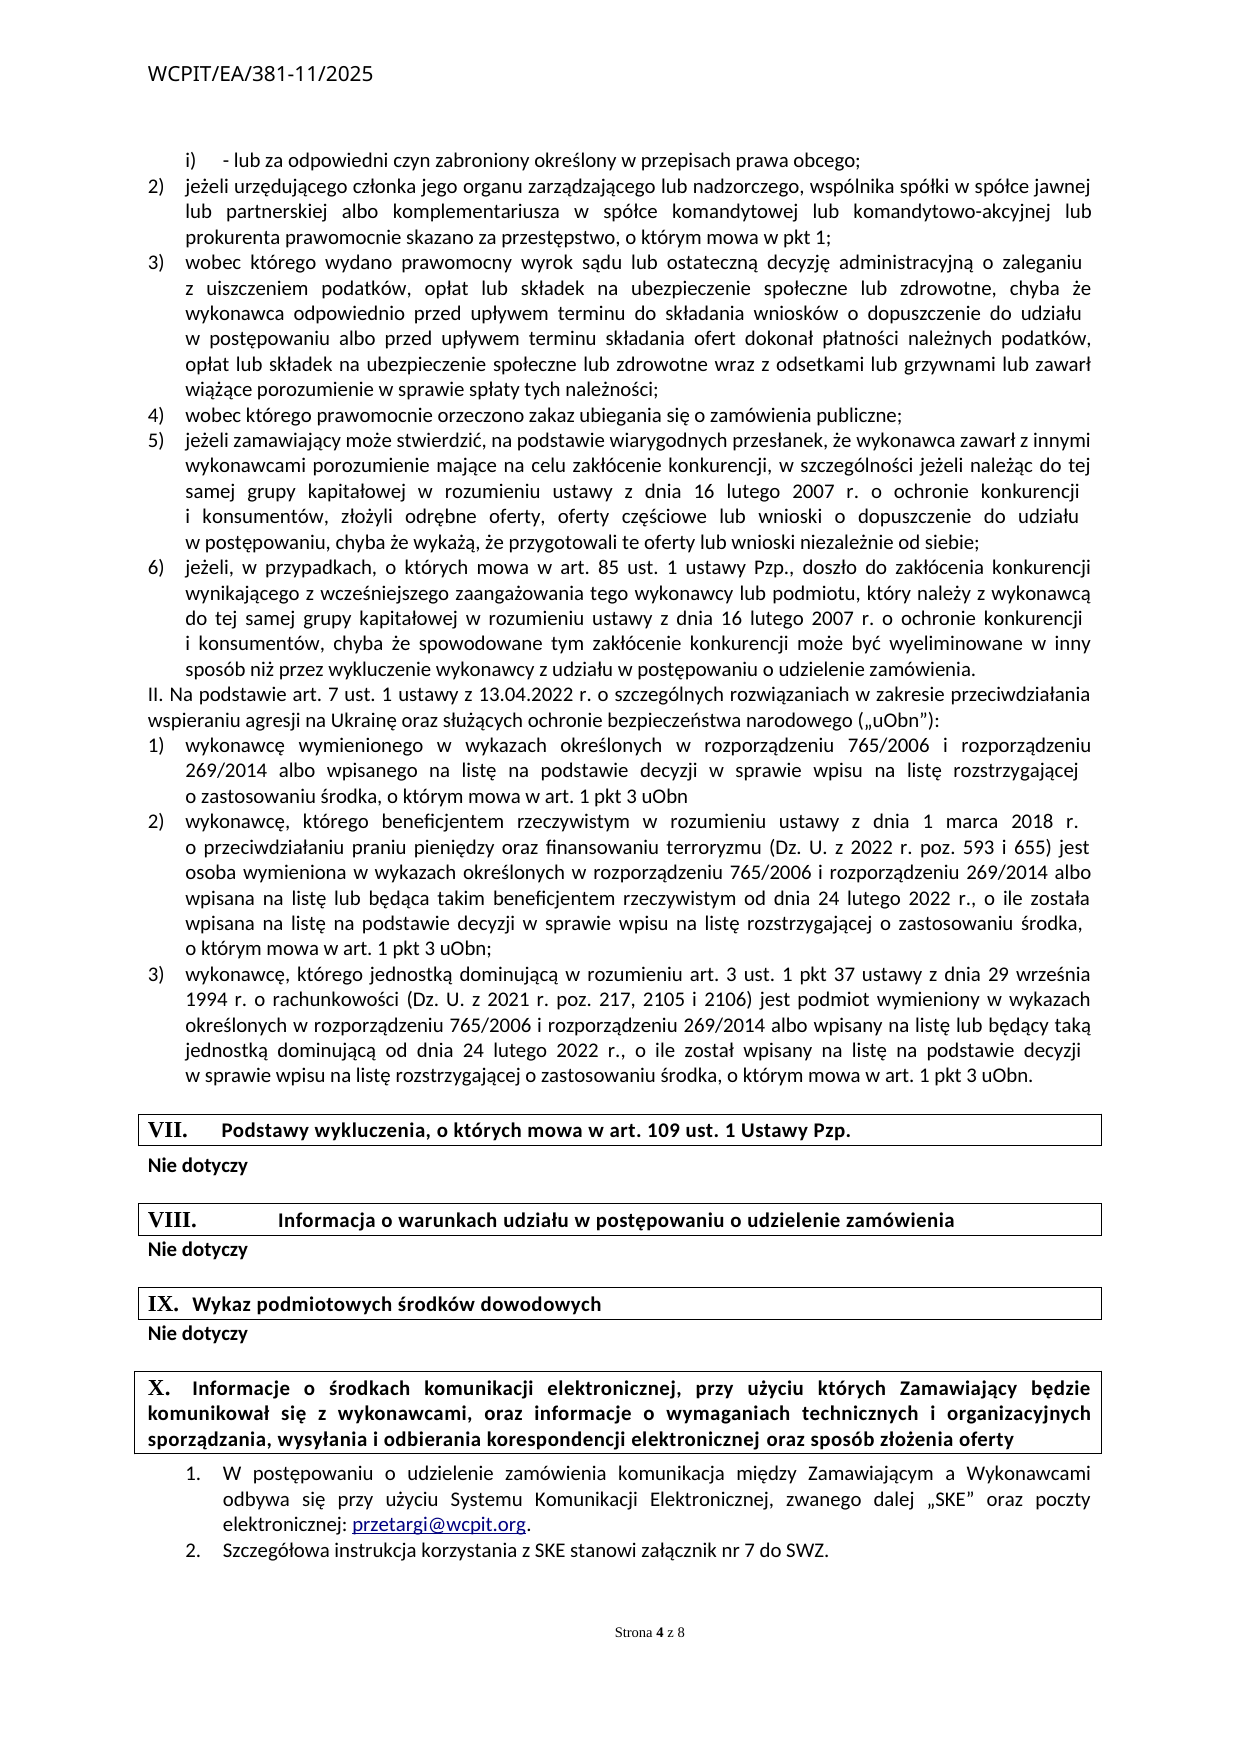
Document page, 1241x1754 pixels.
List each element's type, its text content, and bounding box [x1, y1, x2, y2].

text Nie dotyczy [148, 1152, 1093, 1178]
list - lub za odpowiedni czyn zabroniony określony w przepisach prawa obcego; [185, 148, 1093, 173]
list jeżeli zamawiający może stwierdzić, na podstawie wiarygodnych przesłanek, że wykonawca zawarł z innymi wykonawcami porozumienie mające na celu zakłócenie konkurencji, w szczególności jeżeli należąc do tej samej grupy kapitałowej w rozumieniu ustawy z dnia 16 lutego 2007 r. o ochronie konkurencji i konsumentów, złożyli odrębne oferty, oferty częściowe lub wnioski o dopuszczenie do udziału w postępowaniu, chyba że wykażą, że przygotowali te oferty lub wnioski niezależnie od siebie; [148, 427, 1093, 554]
list wykonawcę, którego jednostką dominującą w rozumieniu art. 3 ust. 1 pkt 37 ustawy z dnia 29 września 1994 r. o rachunkowości (Dz. U. z 2021 r. poz. 217, 2105 i 2106) jest podmiot wymieniony w wykazach określonych w rozporządzeniu 765/2006 i rozporządzeniu 269/2014 albo wpisany na listę lub będący taką jednostką dominującą od dnia 24 lutego 2022 r., o ile został wpisany na listę na podstawie decyzji w sprawie wpisu na listę rozstrzygającej o zastosowaniu środka, o którym mowa w art. 1 pkt 3 uObn. [148, 961, 1093, 1088]
list jeżeli, w przypadkach, o których mowa w art. 85 ust. 1 ustawy Pzp., doszło do zakłócenia konkurencji wynikającego z wcześniejszego zaangażowania tego wykonawcy lub podmiotu, który należy z wykonawcą do tej samej grupy kapitałowej w rozumieniu ustawy z dnia 16 lutego 2007 r. o ochronie konkurencji i konsumentów, chyba że spowodowane tym zakłócenie konkurencji może być wyeliminowane w inny sposób niż przez wykluczenie wykonawcy z udziału w postępowaniu o udzielenie zamówienia. [148, 554, 1093, 681]
subtitle Informacje o środkach komunikacji elektronicznej, przy użyciu których Zamawiający będzie komunikował się z wykonawcami, oraz informacje o wymaganiach technicznych i organizacyjnych sporządzania, wysyłania i odbierania korespondencji elektronicznej oraz sposób złożenia oferty [135, 1372, 1101, 1453]
subtitle Wykaz podmiotowych środków dowodowych [139, 1288, 1101, 1319]
list jeżeli urzędującego członka jego organu zarządzającego lub nadzorczego, wspólnika spółki w spółce jawnej lub partnerskiej albo komplementariusza w spółce komandytowej lub komandytowo-akcyjnej lub prokurenta prawomocnie skazano za przestępstwo, o którym mowa w pkt 1; [148, 173, 1093, 249]
list wobec którego prawomocnie orzeczono zakaz ubiegania się o zamówienia publiczne; [148, 402, 1093, 427]
list wykonawcę wymienionego w wykazach określonych w rozporządzeniu 765/2006 i rozporządzeniu 269/2014 albo wpisanego na listę na podstawie decyzji w sprawie wpisu na listę rozstrzygającej o zastosowaniu środka, o którym mowa w art. 1 pkt 3 uObn [148, 732, 1093, 808]
text II. Na podstawie art. 7 ust. 1 ustawy z 13.04.2022 r. o szczególnych rozwiązaniach w zakresie przeciwdziałania wspieraniu agresji na Ukrainę oraz służących ochronie bezpieczeństwa narodowego („uObn”): [148, 681, 1093, 732]
subtitle Informacja o warunkach udziału w postępowaniu o udzielenie zamówienia [139, 1204, 1101, 1235]
list Nie dotyczy [148, 1320, 1093, 1345]
subtitle Podstawy wykluczenia, o których mowa w art. 109 ust. 1 Ustawy Pzp. [139, 1115, 1101, 1145]
list W postępowaniu o udzielenie zamówienia komunikacja między Zamawiającym a Wykonawcami odbywa się przy użyciu Systemu Komunikacji Elektronicznej, zwanego dalej „SKE” oraz poczty elektronicznej: przetargi@wcpit.org. [185, 1461, 1093, 1537]
text Nie dotyczy [148, 1236, 1093, 1262]
list wykonawcę, którego beneficjentem rzeczywistym w rozumieniu ustawy z dnia 1 marca 2018 r. o przeciwdziałaniu praniu pieniędzy oraz finansowaniu terroryzmu (Dz. U. z 2022 r. poz. 593 i 655) jest osoba wymieniona w wykazach określonych w rozporządzeniu 765/2006 i rozporządzeniu 269/2014 albo wpisana na listę lub będąca takim beneficjentem rzeczywistym od dnia 24 lutego 2022 r., o ile została wpisana na listę na podstawie decyzji w sprawie wpisu na listę rozstrzygającej o zastosowaniu środka, o którym mowa w art. 1 pkt 3 uObn; [148, 808, 1093, 961]
list wobec którego wydano prawomocny wyrok sądu lub ostateczną decyzję administracyjną o zaleganiu z uiszczeniem podatków, opłat lub składek na ubezpieczenie społeczne lub zdrowotne, chyba że wykonawca odpowiednio przed upływem terminu do składania wniosków o dopuszczenie do udziału w postępowaniu albo przed upływem terminu składania ofert dokonał płatności należnych podatków, opłat lub składek na ubezpieczenie społeczne lub zdrowotne wraz z odsetkami lub grzywnami lub zawarł wiążące porozumienie w sprawie spłaty tych należności; [148, 249, 1093, 402]
list Szczegółowa instrukcja korzystania z SKE stanowi załącznik nr 7 do SWZ. [185, 1537, 1093, 1562]
